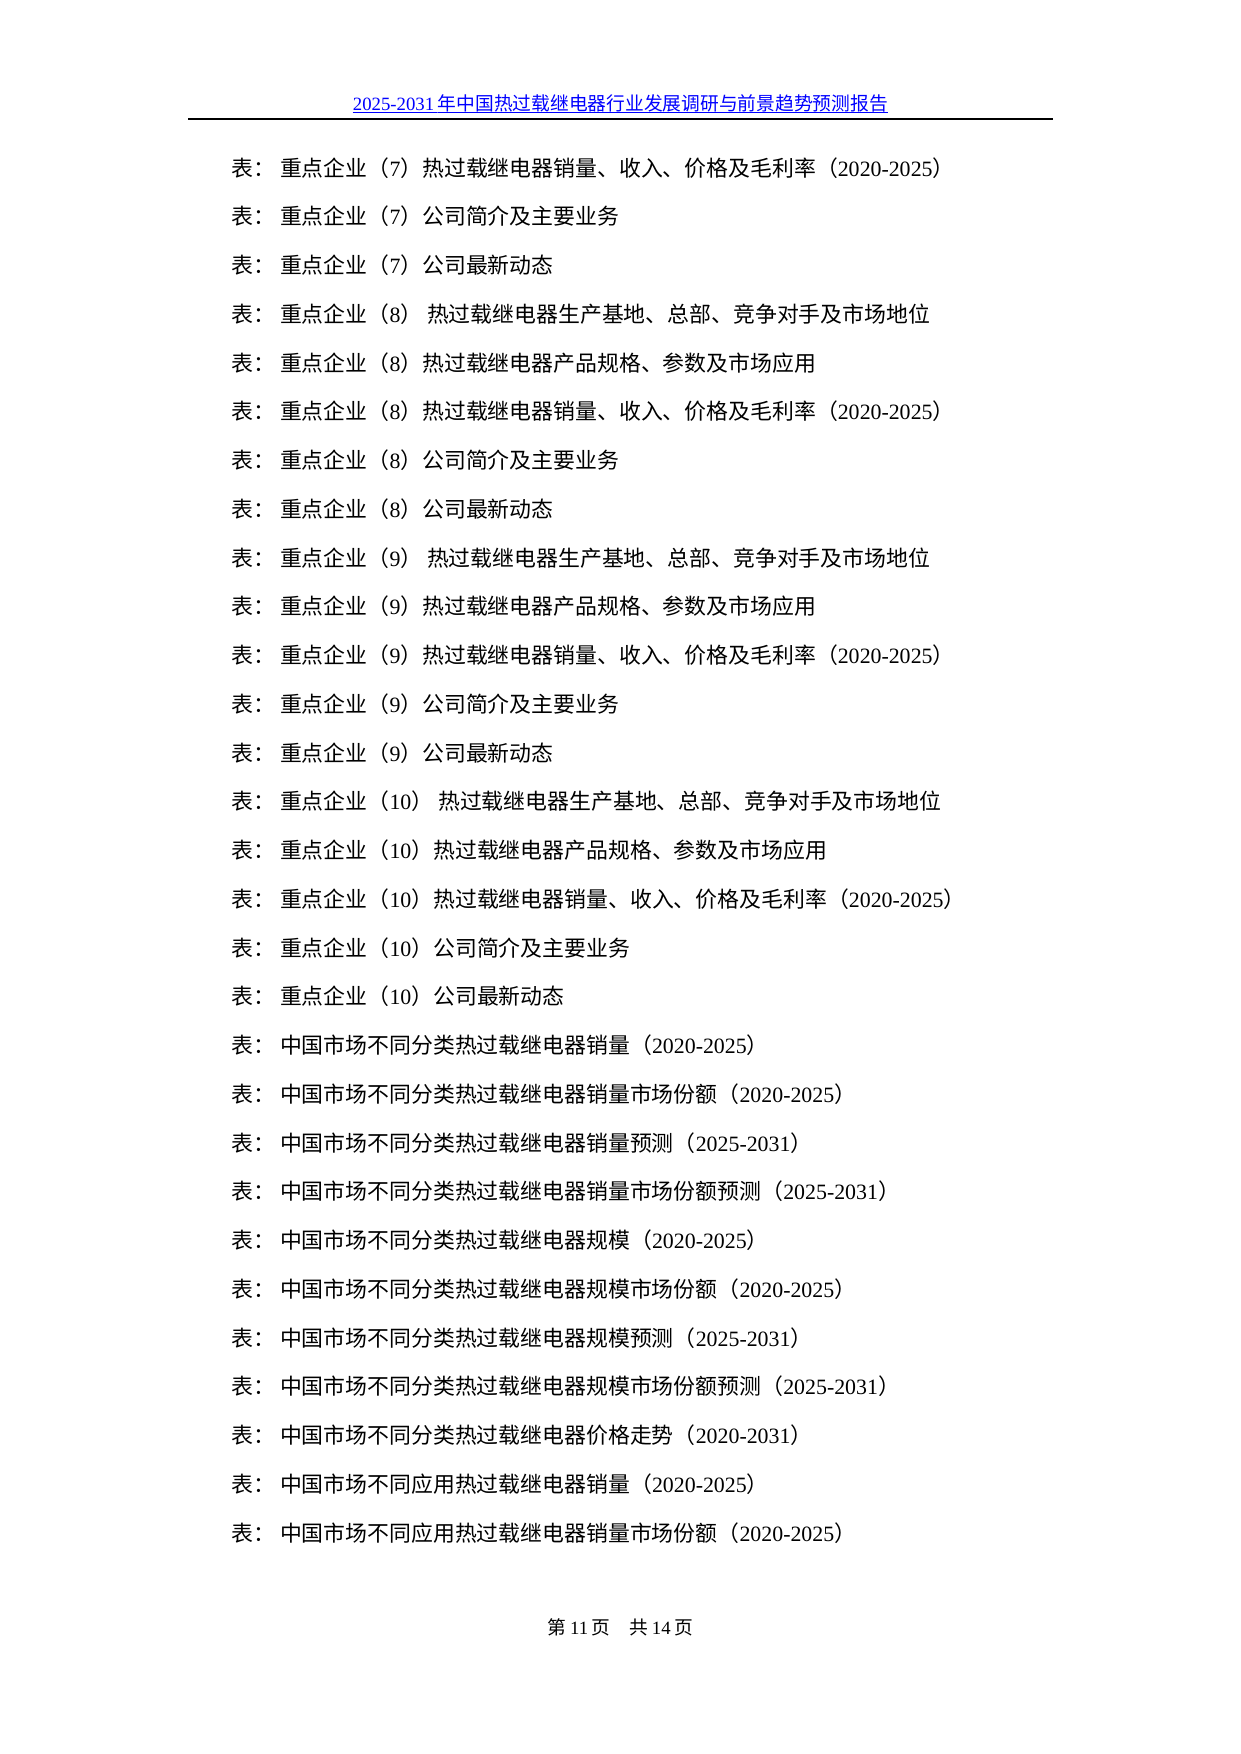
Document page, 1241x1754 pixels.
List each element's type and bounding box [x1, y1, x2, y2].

text [187, 150, 1053, 1548]
